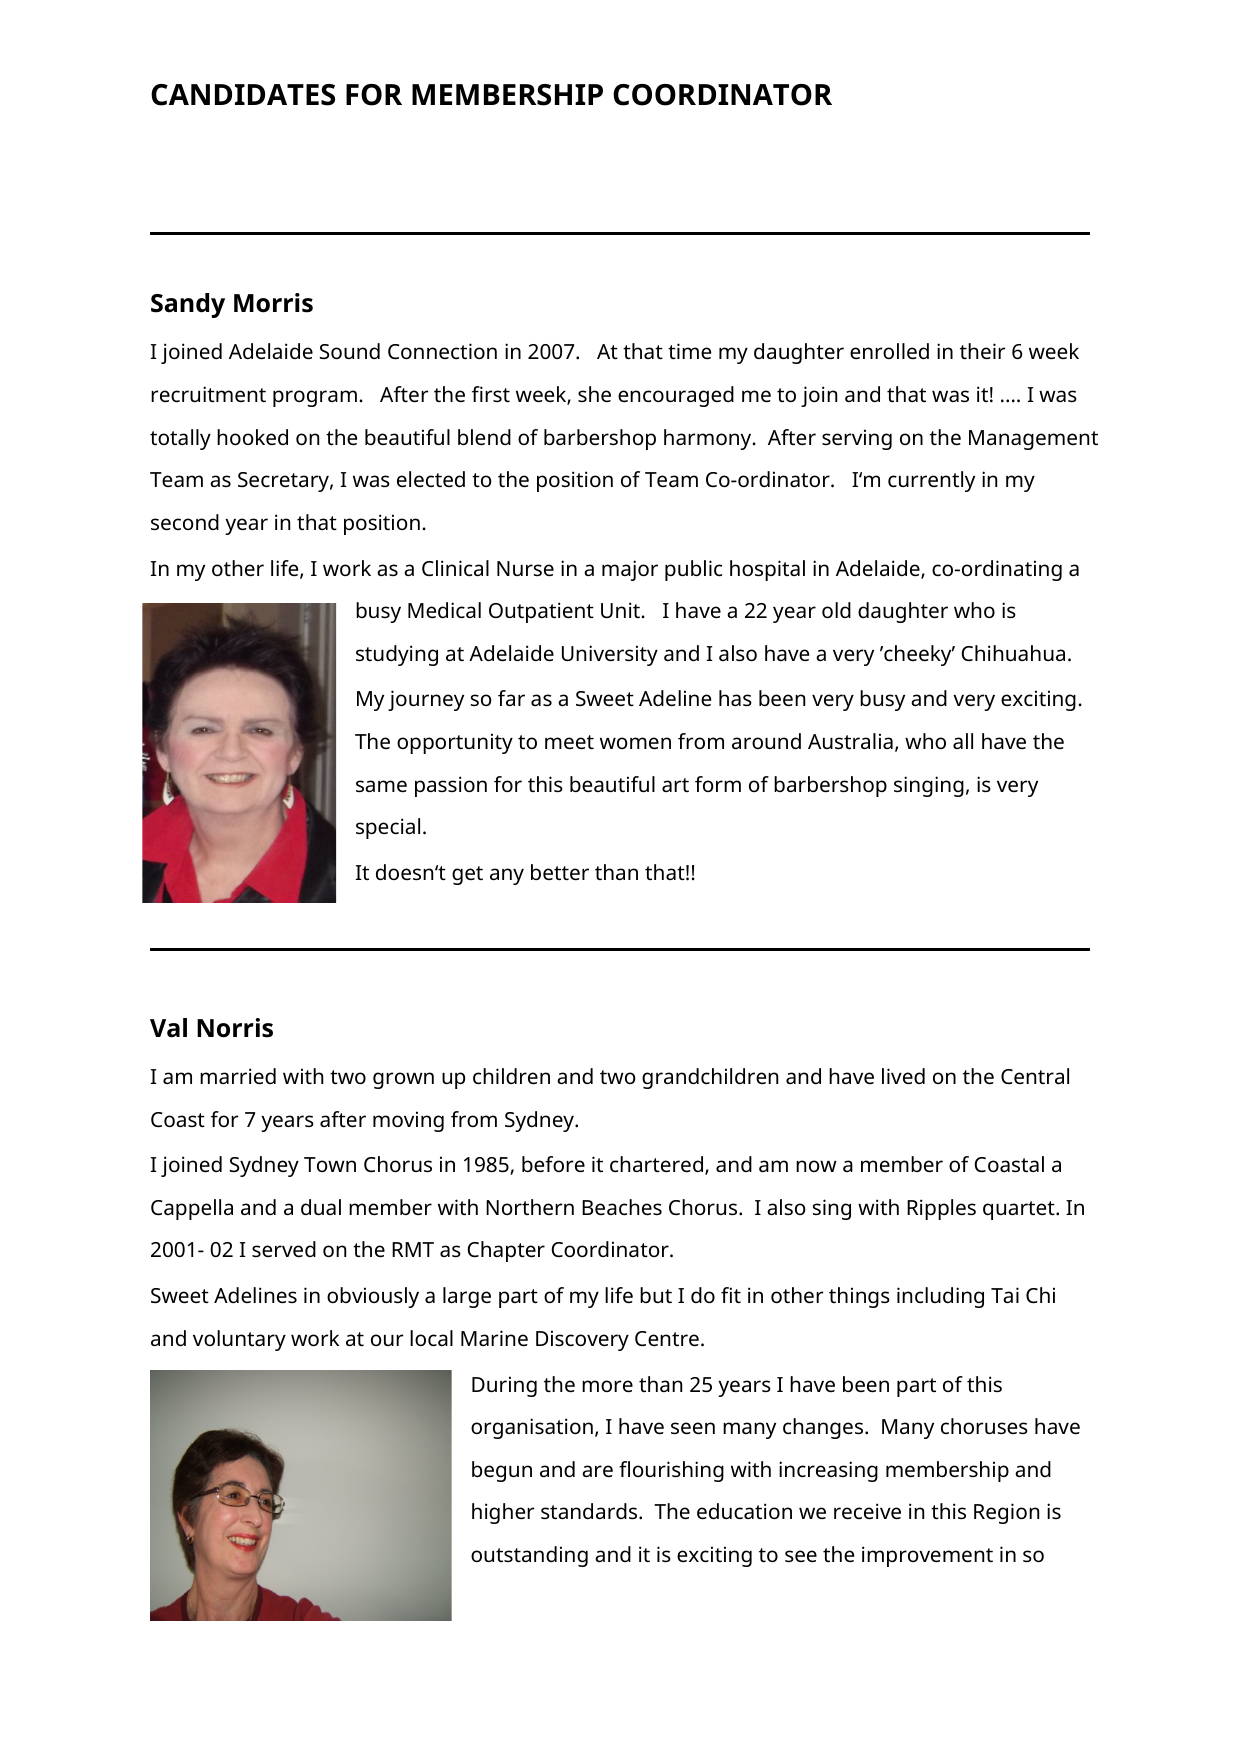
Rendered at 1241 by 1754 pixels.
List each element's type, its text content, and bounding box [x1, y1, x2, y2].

text I joined Sydney Town Chorus in 1985, before it chartered, and am now a member of Coastal a Cappella and a dual member with Northern Beaches Chorus. I also sing with Ripples quartet. In 2001- 02 I served on the RMT as Chapter Coordinator. [150, 1150, 1090, 1264]
picture [150, 1370, 452, 1621]
text Val Norris [150, 1010, 1090, 1044]
text I am married with two grown up children and two grandchildren and have lived on the Central Coast for 7 years after moving from Sydney. [150, 1062, 1100, 1133]
text It doesn‘t get any better than that!! [150, 858, 1090, 948]
text Sandy Morris [150, 286, 1090, 320]
picture [142, 603, 337, 903]
text Sweet Adelines in obviously a large part of my life but I do fit in other things including Tai Chi and voluntary work at our local Marine Discovery Centre. [150, 1281, 1090, 1352]
text My journey so far as a Sweet Adeline has been very busy and very exciting. The opportunity to meet women from around Australia, who all have the same passion for this beautiful art form of barbershop singing, is very special. [337, 684, 1100, 841]
text I joined Adelaide Sound Connection in 2007. At that time my daughter enrolled in their 6 week recruitment program. After the first week, she encouraged me to join and that was it! …. I was totally hooked on the beautiful blend of barbershop harmony. After serving on the Management Team as Secretary, I was elected to the position of Team Co-ordinator. I‘m currently in my second year in that position. [150, 337, 1100, 536]
text In my other life, I work as a Clinical Nurse in a major public hospital in Adelaide, co-ordinating a busy Medical Outpatient Unit. I have a 22 year old daughter who is studying at Adelaide University and I also have a very ’cheeky’ Chihuahua. [150, 554, 1100, 667]
